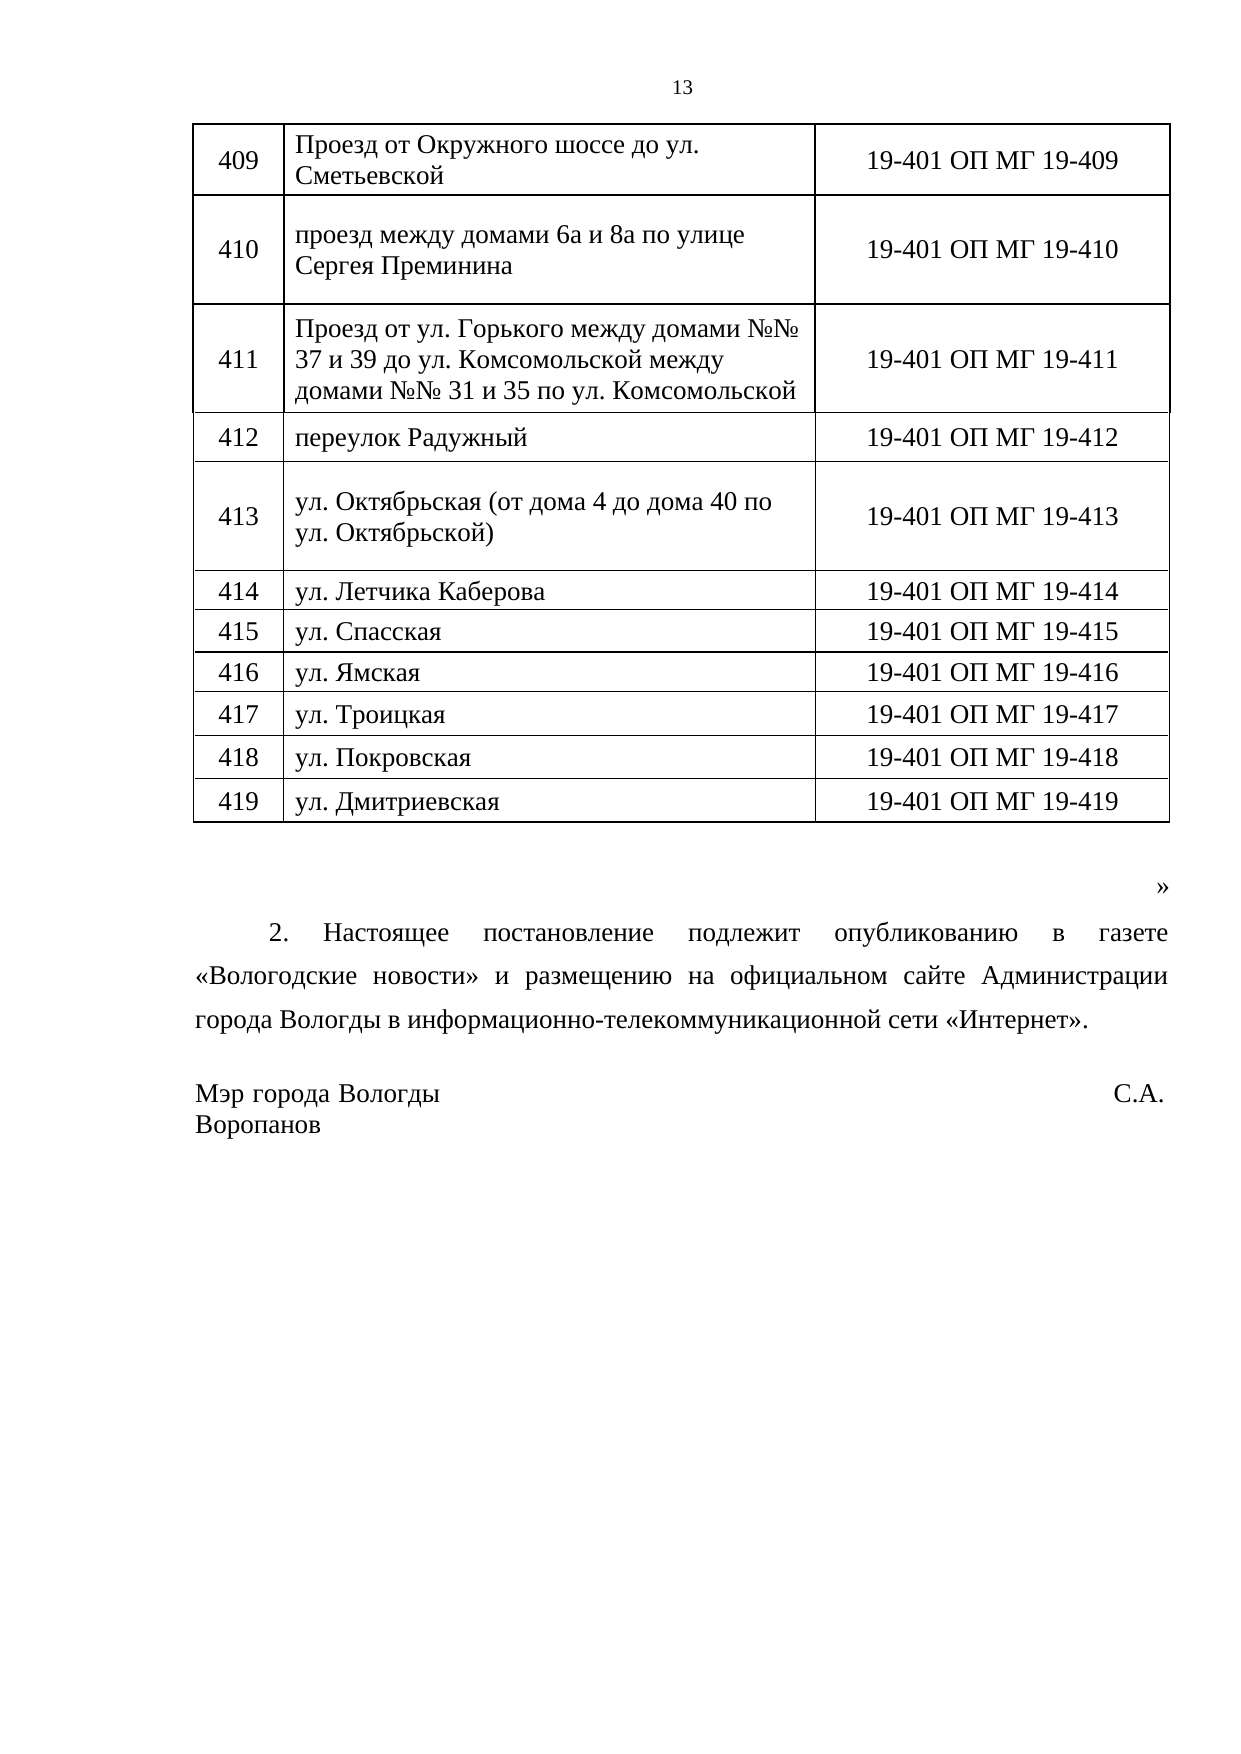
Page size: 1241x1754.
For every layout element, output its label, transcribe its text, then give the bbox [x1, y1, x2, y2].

table_cell 19-401 ОП МГ 19-409 [816, 125, 1169, 193]
table_cell 19-401 ОП МГ 19-413 [816, 461, 1169, 570]
table_cell ул. Покровская [284, 736, 815, 778]
table_cell ул. Ямская [284, 653, 815, 691]
text 2. Настоящее постановление подлежит опубликованию в газете «Вологодские новости» и размещению на официальном сайте Администрации города Вологды в информационно-телекоммуникационной сети «Интернет». [195, 916, 1169, 1034]
table_cell 19-401 ОП МГ 19-416 [816, 651, 1169, 691]
table_cell Проезд от ул. Горького между домами №№ 37 и 39 до ул. Комсомольской между домами №№ 31 и 35 по ул. Комсомольской [285, 305, 814, 412]
table_cell ул. Октябрьская (от дома 4 до дома 40 по ул. Октябрьской) [284, 462, 815, 570]
table_cell 19-401 ОП МГ 19-415 [816, 609, 1169, 651]
table_cell 19-401 ОП МГ 19-414 [816, 570, 1169, 609]
text » [195, 869, 1169, 900]
table_cell 410 [194, 196, 283, 303]
table_cell ул. Летчика Каберова [284, 571, 815, 609]
table_cell 409 [194, 125, 283, 193]
table_cell 414 [194, 571, 283, 609]
table_cell 412 [194, 413, 283, 461]
table_cell 19-401 ОП МГ 19-412 [816, 412, 1169, 461]
table_cell переулок Радужный [284, 413, 815, 461]
table_cell Проезд от Окружного шоссе до ул. Сметьевской [285, 125, 814, 193]
table_cell 419 [194, 779, 283, 821]
table_cell ул. Спасская [284, 610, 815, 651]
table_cell ул. Дмитриевская [284, 779, 815, 821]
table_cell 418 [194, 736, 283, 778]
table_cell 19-401 ОП МГ 19-417 [816, 691, 1169, 734]
table_cell 416 [194, 652, 283, 691]
table_cell 415 [194, 610, 283, 651]
text Мэр города Вологды С.А. Воропанов [195, 1077, 1169, 1140]
table_cell 417 [194, 692, 283, 734]
table_cell проезд между домами 6а и 8а по улице Сергея Преминина [285, 196, 814, 303]
table_cell 413 [194, 462, 283, 570]
table_cell 19-401 ОП МГ 19-410 [816, 196, 1169, 303]
table_cell 411 [194, 305, 283, 412]
table_cell ул. Троицкая [284, 692, 815, 734]
table_cell 19-401 ОП МГ 19-419 [816, 778, 1169, 821]
table_cell 19-401 ОП МГ 19-411 [816, 305, 1169, 412]
table_cell 19-401 ОП МГ 19-418 [816, 735, 1169, 778]
